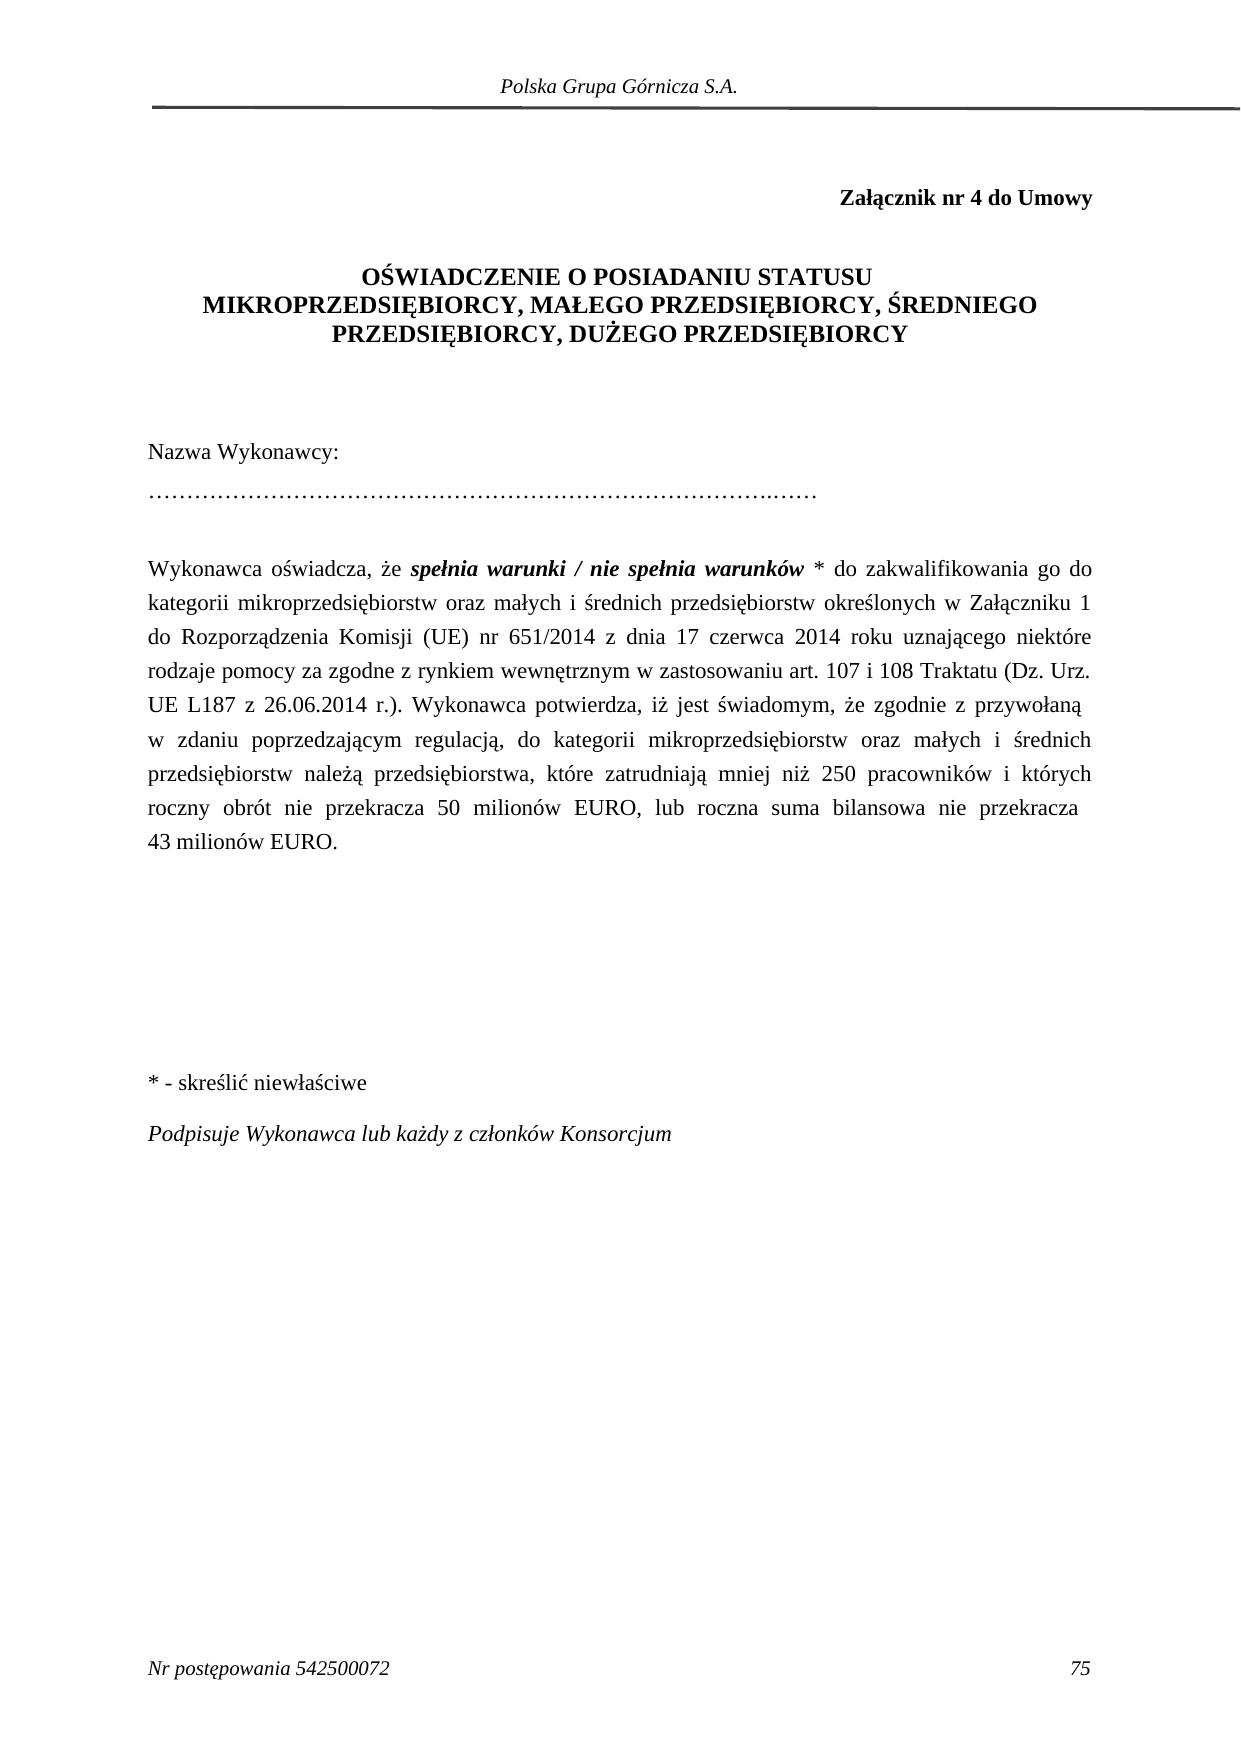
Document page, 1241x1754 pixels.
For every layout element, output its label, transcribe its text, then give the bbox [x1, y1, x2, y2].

text Załącznik nr 4 do Umowy [148, 184, 1093, 211]
text Nazwa Wykonawcy: [148, 438, 1093, 465]
text * - skreślić niewłaściwe [148, 1069, 1093, 1096]
text OŚWIADCZENIE O POSIADANIU STATUSU MIKROPRZEDSIĘBIORCY, MAŁEGO PRZEDSIĘBIORCY, ŚREDNIEGO PRZEDSIĘBIORCY, DUŻEGO PRZEDSIĘBIORCY [148, 262, 1093, 348]
text ……………………………………………………………………….…… [148, 477, 1093, 503]
text Podpisuje Wykonawca lub każdy z członków Konsorcjum [148, 1119, 1093, 1146]
text Wykonawca oświadcza, że spełnia warunki / nie spełnia warunków * do zakwalifikowania go do kategorii mikroprzedsiębiorstw oraz małych i średnich przedsiębiorstw określonych w Załączniku 1 do Rozporządzenia Komisji (UE) nr 651/2014 z dnia 17 czerwca 2014 roku uznającego niektóre rodzaje pomocy za zgodne z rynkiem wewnętrznym w zastosowaniu art. 107 i 108 Traktatu (Dz. Urz. UE L187 z 26.06.2014 r.). Wykonawca potwierdza, iż jest świadomym, że zgodnie z przywołaną w zdaniu poprzedzającym regulacją, do kategorii mikroprzedsiębiorstw oraz małych i średnich przedsiębiorstw należą przedsiębiorstwa, które zatrudniają mniej niż 250 pracowników i których roczny obrót nie przekracza 50 milionów EURO, lub roczna suma bilansowa nie przekracza 43 milionów EURO. [148, 555, 1093, 854]
